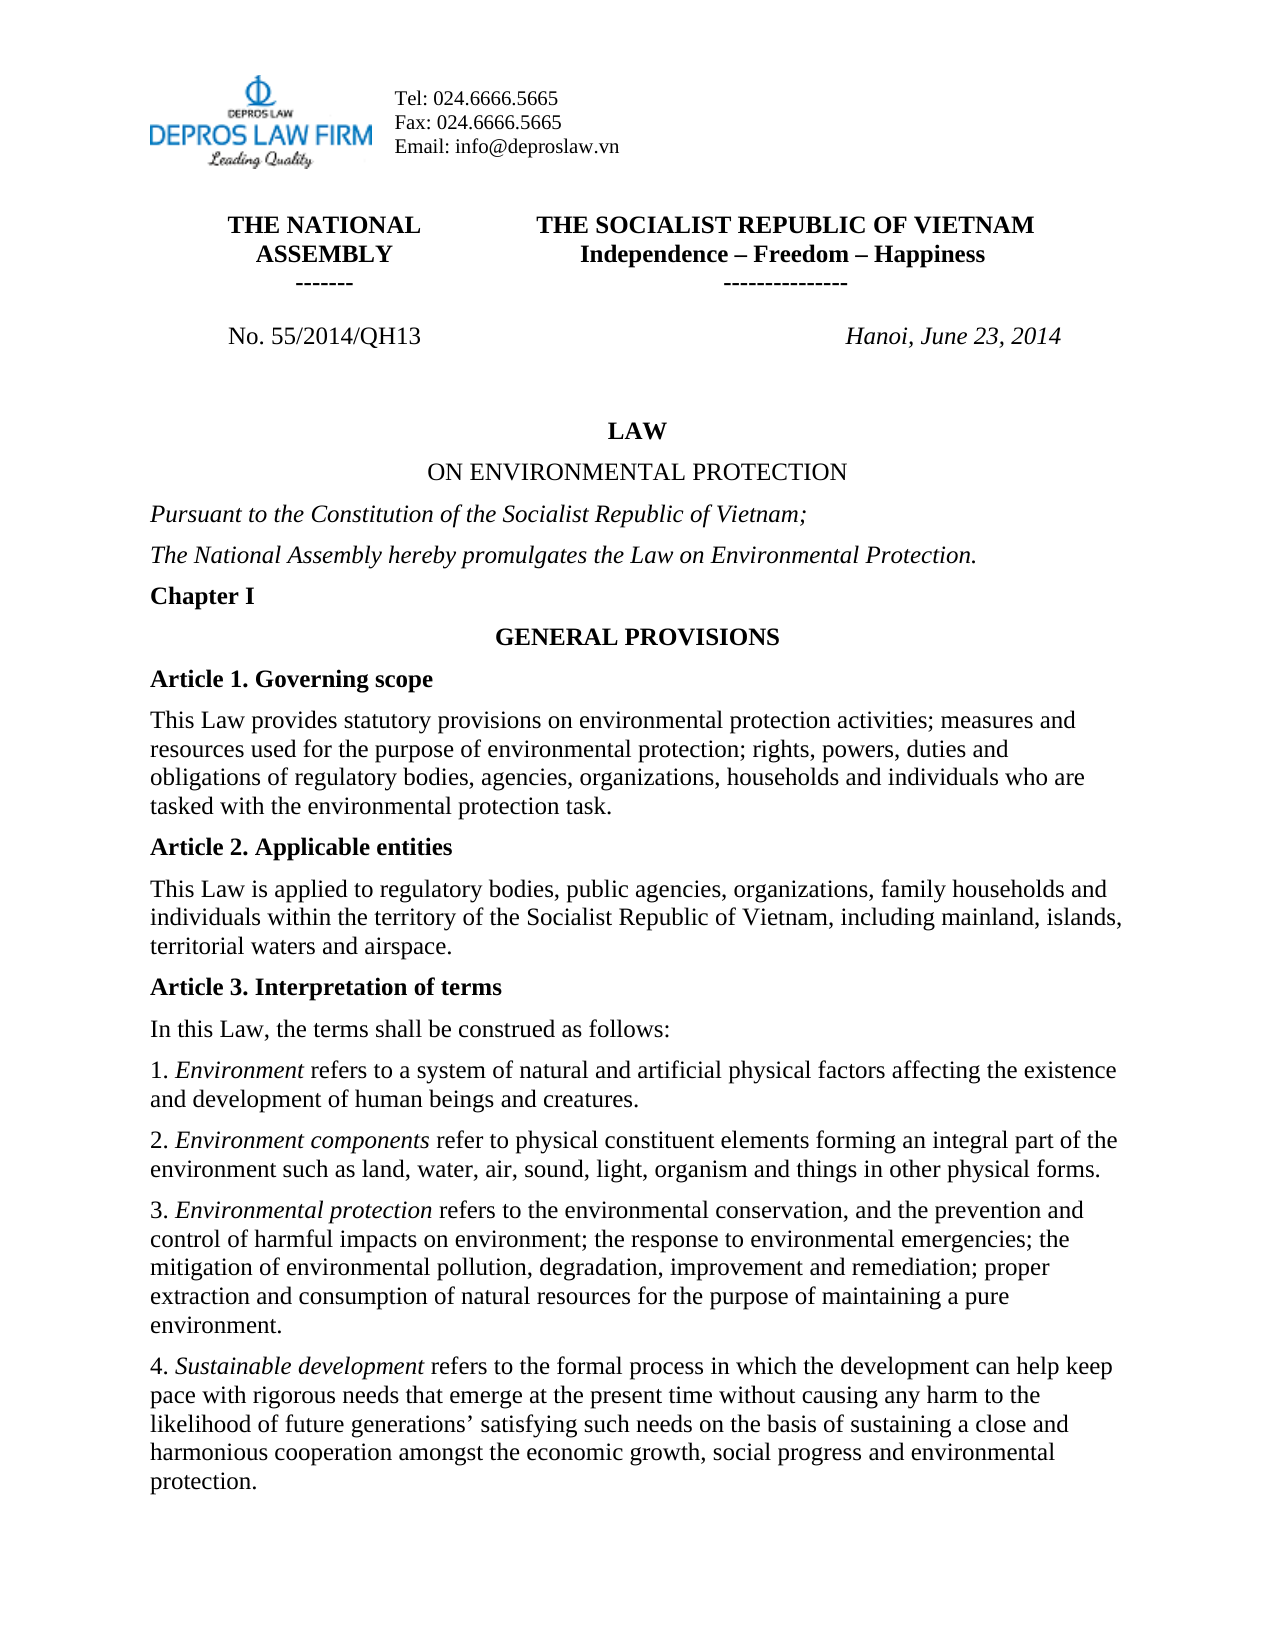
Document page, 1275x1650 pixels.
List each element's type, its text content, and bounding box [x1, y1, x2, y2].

table_cell Hanoi, June 23, 2014 [499, 309, 1072, 362]
text 4. Sustainable development refers to the formal process in which the development can help keep pace with rigorous needs that emerge at the present time without causing any harm to the likelihood of future generations’ satisfying such needs on the basis of sustaining a close and harmonious cooperation amongst the economic growth, social progress and environmental protection. [150, 1351, 1125, 1495]
table_cell No. 55/2014/QH13 [150, 309, 499, 362]
picture [150, 75, 372, 169]
text 3. Environmental protection refers to the environmental conservation, and the prevention and control of harmful impacts on environment; the response to environmental emergencies; the mitigation of environmental pollution, degradation, improvement and remediation; proper extraction and consumption of natural resources for the purpose of maintaining a pure environment. [150, 1195, 1125, 1339]
table_header THE NATIONAL ASSEMBLY ------- [150, 198, 499, 309]
text GENERAL PROVISIONS [150, 622, 1125, 651]
text The National Assembly hereby promulgates the Law on Environmental Protection. [150, 540, 1125, 569]
text This Law provides statutory provisions on environmental protection activities; measures and resources used for the purpose of environmental protection; rights, powers, duties and obligations of regulatory bodies, agencies, organizations, households and individuals who are tasked with the environmental protection task. [150, 705, 1125, 820]
text Article 2. Applicable entities [150, 832, 1125, 861]
text In this Law, the terms shall be construed as follows: [150, 1014, 1125, 1042]
text Article 1. Governing scope [150, 664, 1125, 692]
text Chapter I [150, 581, 1125, 610]
text ON ENVIRONMENTAL PROTECTION [150, 457, 1125, 486]
text This Law is applied to regulatory bodies, public agencies, organizations, family households and individuals within the territory of the Socialist Republic of Vietnam, including mainland, islands, territorial waters and airspace. [150, 874, 1125, 960]
text Article 3. Interpretation of terms [150, 972, 1125, 1001]
text 2. Environment components refer to physical constituent elements forming an integral part of the environment such as land, water, air, sound, light, organism and things in other physical forms. [150, 1125, 1125, 1182]
text Pursuant to the Constitution of the Socialist Republic of Vietnam; [150, 499, 1125, 527]
text 1. Environment refers to a system of natural and artificial physical factors affecting the existence and development of human beings and creatures. [150, 1055, 1125, 1112]
table_header THE SOCIALIST REPUBLIC OF VIETNAM Independence – Freedom – Happiness --------------- [499, 198, 1072, 309]
text LAW [150, 416, 1125, 445]
